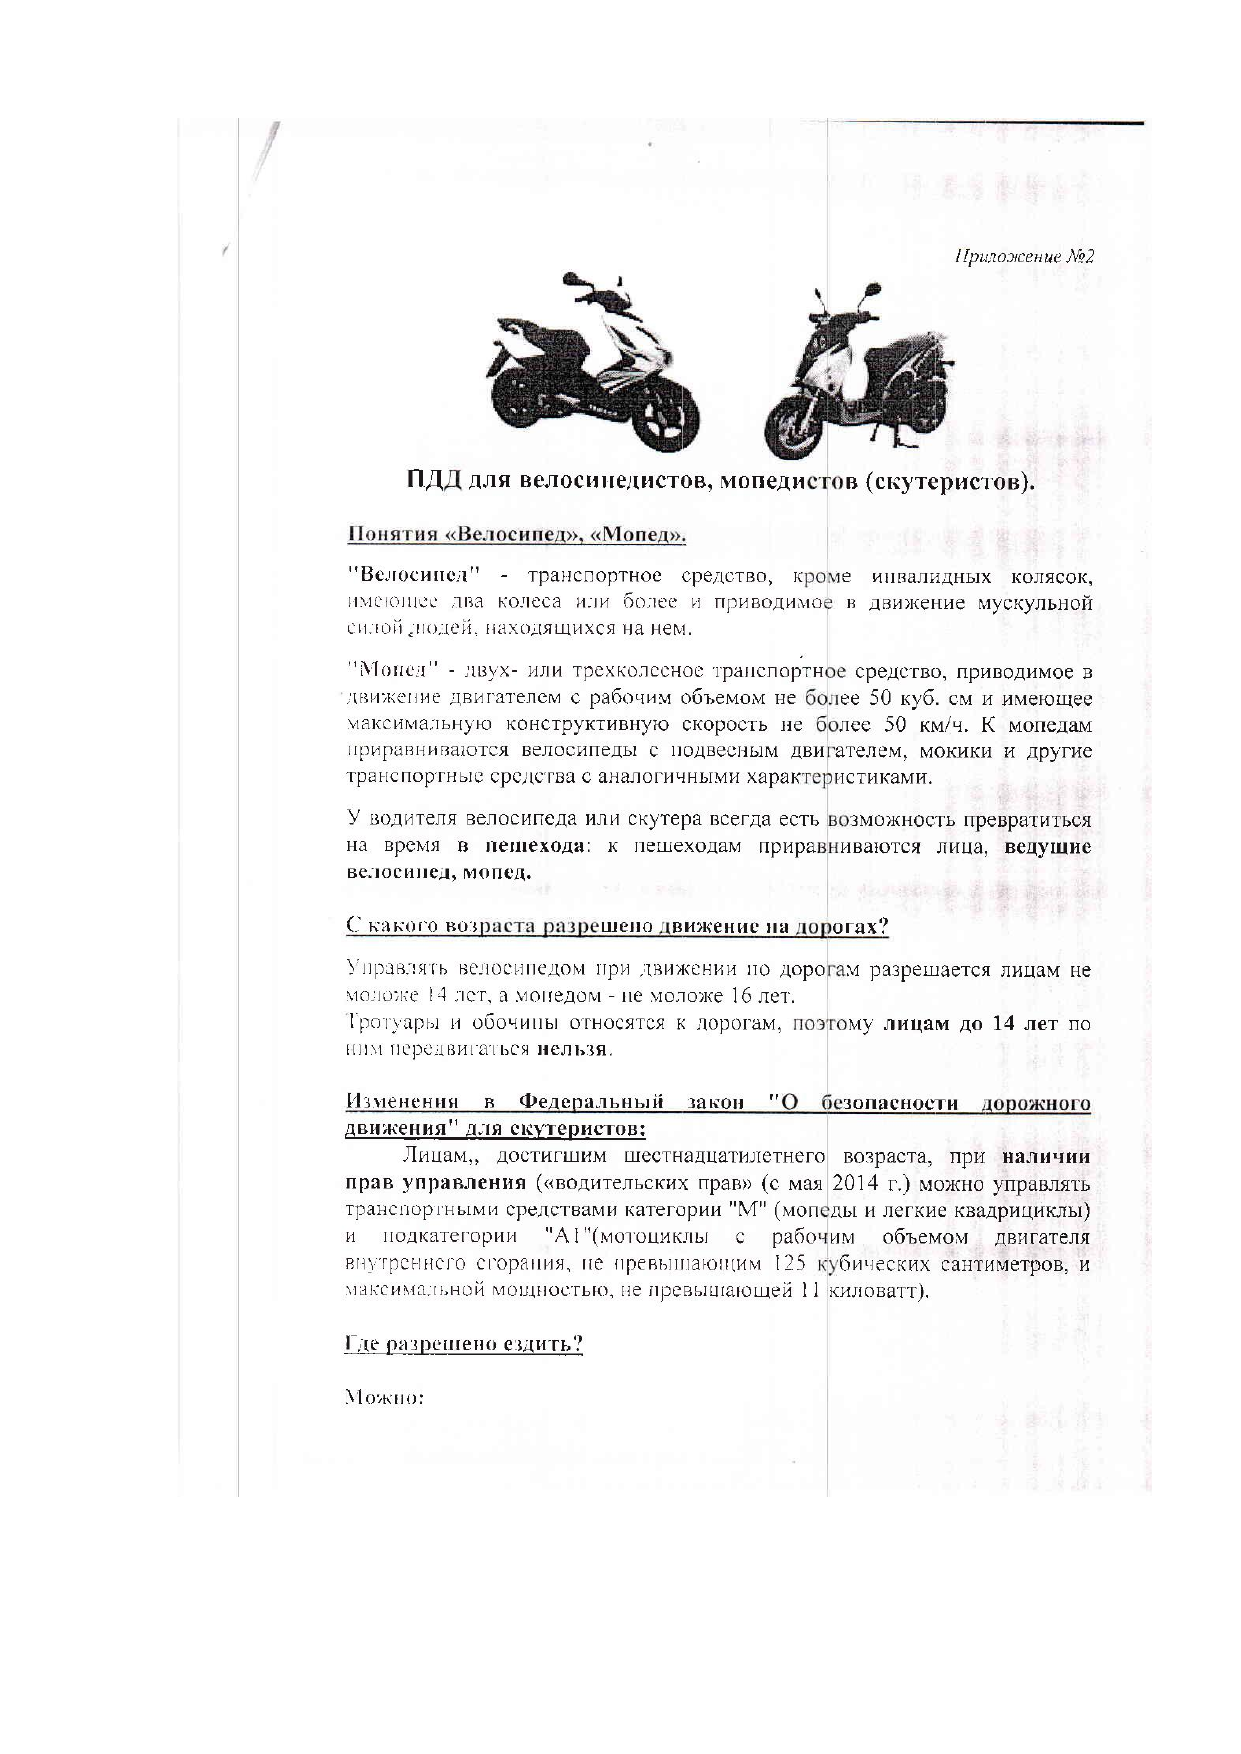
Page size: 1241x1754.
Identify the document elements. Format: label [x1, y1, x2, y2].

picture [177, 118, 1152, 1497]
